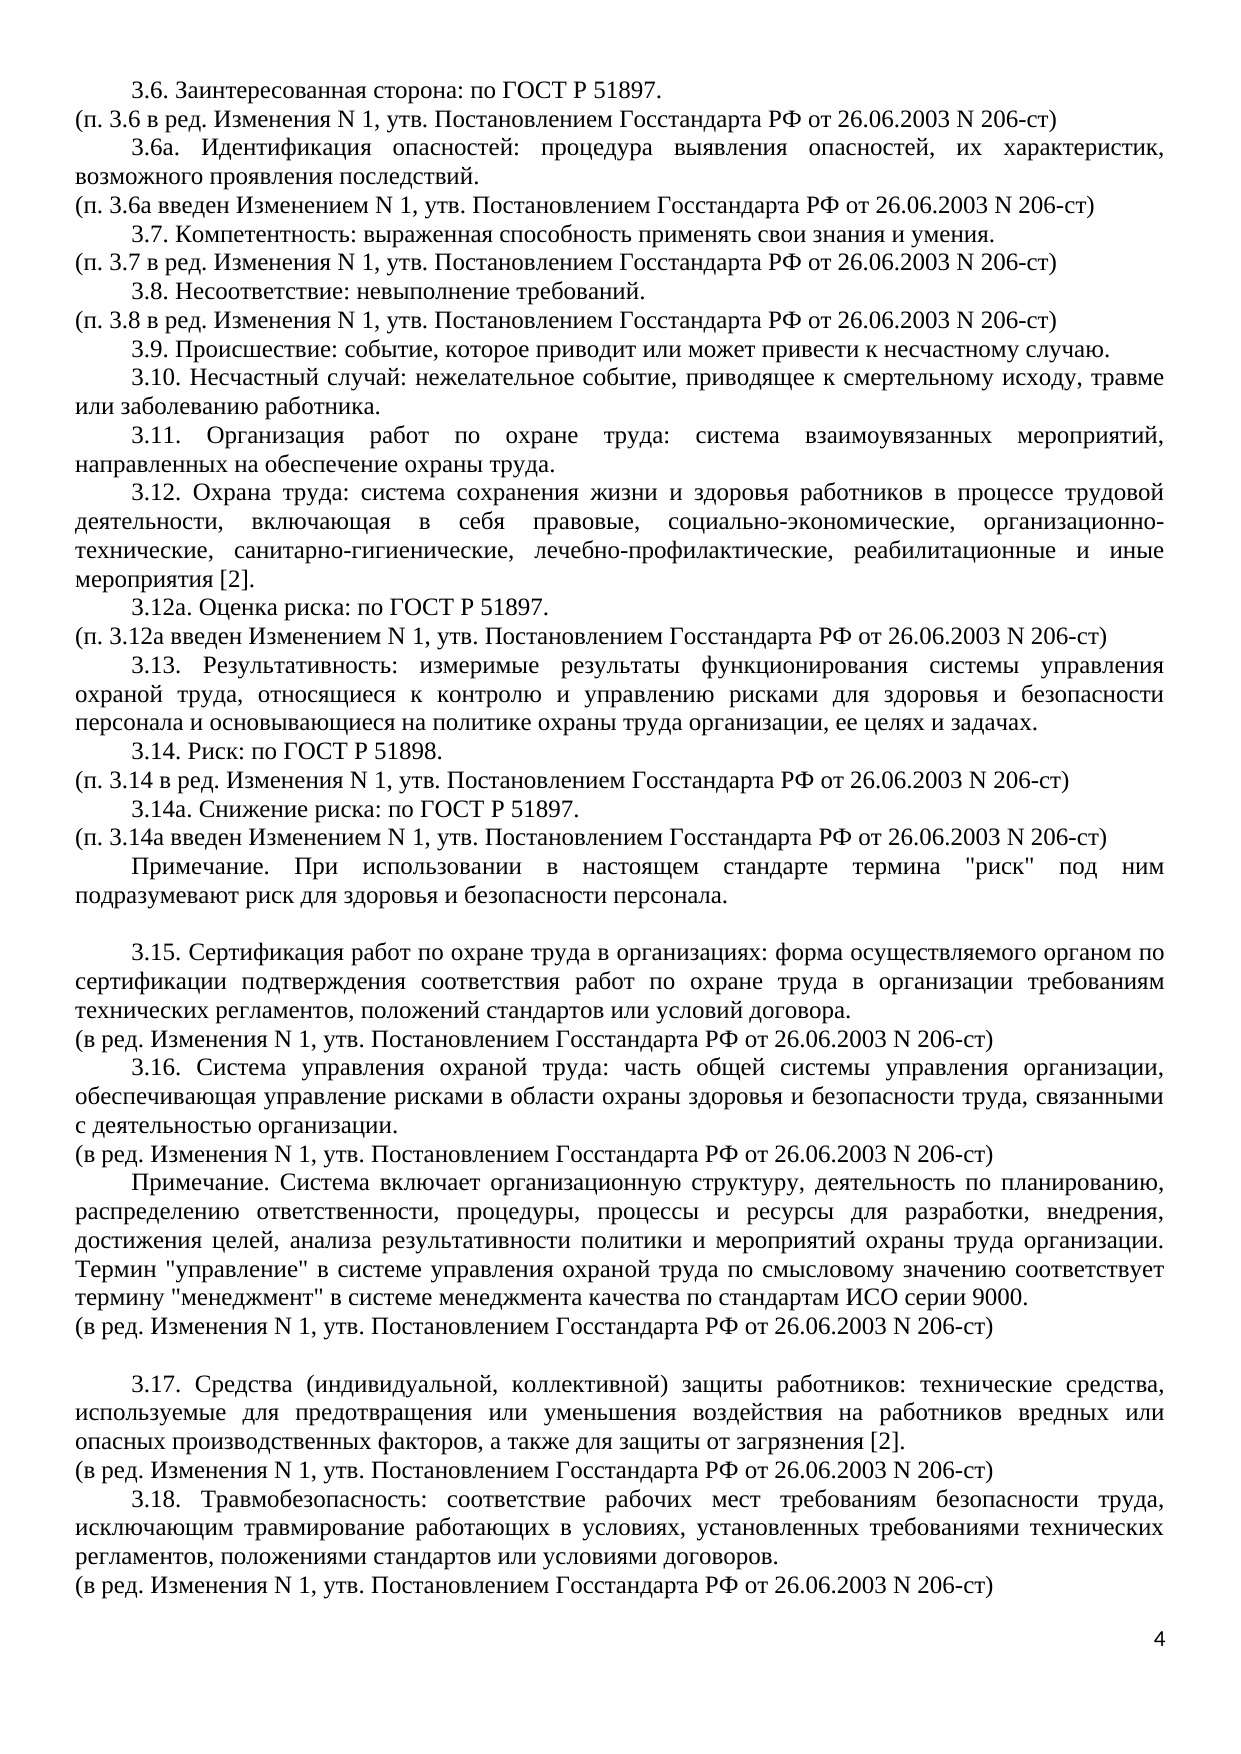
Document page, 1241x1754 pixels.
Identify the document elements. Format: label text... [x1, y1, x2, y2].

text 3.13. Результативность: измеримые результаты функционирования системы управления охраной труда, относящиеся к контролю и управлению рисками для здоровья и безопасности персонала и основывающиеся на политике охраны труда организации, ее целях и задачах. [75, 650, 1165, 736]
text 3.8. Несоответствие: невыполнение требований. [75, 276, 1165, 305]
text (п. 3.6а введен Изменением N 1, утв. Постановлением Госстандарта РФ от 26.06.2003 N 206-ст) [75, 190, 1165, 219]
text (п. 3.6 в ред. Изменения N 1, утв. Постановлением Госстандарта РФ от 26.06.2003 N 206-ст) [75, 104, 1165, 132]
text Примечание. Система включает организационную структуру, деятельность по планированию, распределению ответственности, процедуры, процессы и ресурсы для разработки, внедрения, достижения целей, анализа результативности политики и мероприятий охраны труда организации. Термин "управление" в системе управления охраной труда по смысловому значению соответствует термину "менеджмент" в системе менеджмента качества по стандартам ИСО серии 9000. [75, 1167, 1165, 1311]
text (п. 3.12а введен Изменением N 1, утв. Постановлением Госстандарта РФ от 26.06.2003 N 206-ст) [75, 621, 1165, 650]
text 3.9. Происшествие: событие, которое приводит или может привести к несчастному случаю. [75, 334, 1165, 362]
text 3.6а. Идентификация опасностей: процедура выявления опасностей, их характеристик, возможного проявления последствий. [75, 132, 1165, 190]
text (в ред. Изменения N 1, утв. Постановлением Госстандарта РФ от 26.06.2003 N 206-ст) [75, 1455, 1165, 1484]
text 3.7. Компетентность: выраженная способность применять свои знания и умения. [75, 219, 1165, 247]
text 3.16. Система управления охраной труда: часть общей системы управления организации, обеспечивающая управление рисками в области охраны здоровья и безопасности труда, связанными с деятельностью организации. [75, 1052, 1165, 1139]
text 3.10. Несчастный случай: нежелательное событие, приводящее к смертельному исходу, травме или заболеванию работника. [75, 362, 1165, 420]
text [75, 1570, 1165, 1599]
text 3.12. Охрана труда: система сохранения жизни и здоровья работников в процессе трудовой деятельности, включающая в себя правовые, социально-экономические, организационно-технические, санитарно-гигиенические, лечебно-профилактические, реабилитационные и иные мероприятия [2]. [75, 477, 1165, 592]
text 3.18. Травмобезопасность: соответствие рабочих мест требованиям безопасности труда, исключающим травмирование работающих в условиях, установленных требованиями технических регламентов, положениями стандартов или условиями договоров. [75, 1484, 1165, 1570]
text 3.17. Средства (индивидуальной, коллективной) защиты работников: технические средства, используемые для предотвращения или уменьшения воздействия на работников вредных или опасных производственных факторов, а также для защиты от загрязнения [2]. [75, 1369, 1165, 1455]
text (в ред. Изменения N 1, утв. Постановлением Госстандарта РФ от 26.06.2003 N 206-ст) [75, 1024, 1165, 1052]
text (п. 3.14 в ред. Изменения N 1, утв. Постановлением Госстандарта РФ от 26.06.2003 N 206-ст) [75, 765, 1165, 794]
text Примечание. При использовании в настоящем стандарте термина "риск" под ним подразумевают риск для здоровья и безопасности персонала. [75, 851, 1165, 909]
text (п. 3.8 в ред. Изменения N 1, утв. Постановлением Госстандарта РФ от 26.06.2003 N 206-ст) [75, 305, 1165, 334]
text 3.12а. Оценка риска: по ГОСТ Р 51897. [75, 592, 1165, 621]
text (п. 3.7 в ред. Изменения N 1, утв. Постановлением Госстандарта РФ от 26.06.2003 N 206-ст) [75, 247, 1165, 276]
text 3.14. Риск: по ГОСТ Р 51898. [75, 736, 1165, 765]
text (в ред. Изменения N 1, утв. Постановлением Госстандарта РФ от 26.06.2003 N 206-ст) [75, 1139, 1165, 1167]
text 3.11. Организация работ по охране труда: система взаимоувязанных мероприятий, направленных на обеспечение охраны труда. [75, 420, 1165, 477]
text (п. 3.14а введен Изменением N 1, утв. Постановлением Госстандарта РФ от 26.06.2003 N 206-ст) [75, 822, 1165, 851]
text (в ред. Изменения N 1, утв. Постановлением Госстандарта РФ от 26.06.2003 N 206-ст) [75, 1311, 1165, 1340]
text 3.15. Сертификация работ по охране труда в организациях: форма осуществляемого органом по сертификации подтверждения соответствия работ по охране труда в организации требованиям технических регламентов, положений стандартов или условий договора. [75, 937, 1165, 1024]
text 3.6. Заинтересованная сторона: по ГОСТ Р 51897. [75, 75, 1165, 104]
text 3.14а. Снижение риска: по ГОСТ Р 51897. [75, 794, 1165, 822]
